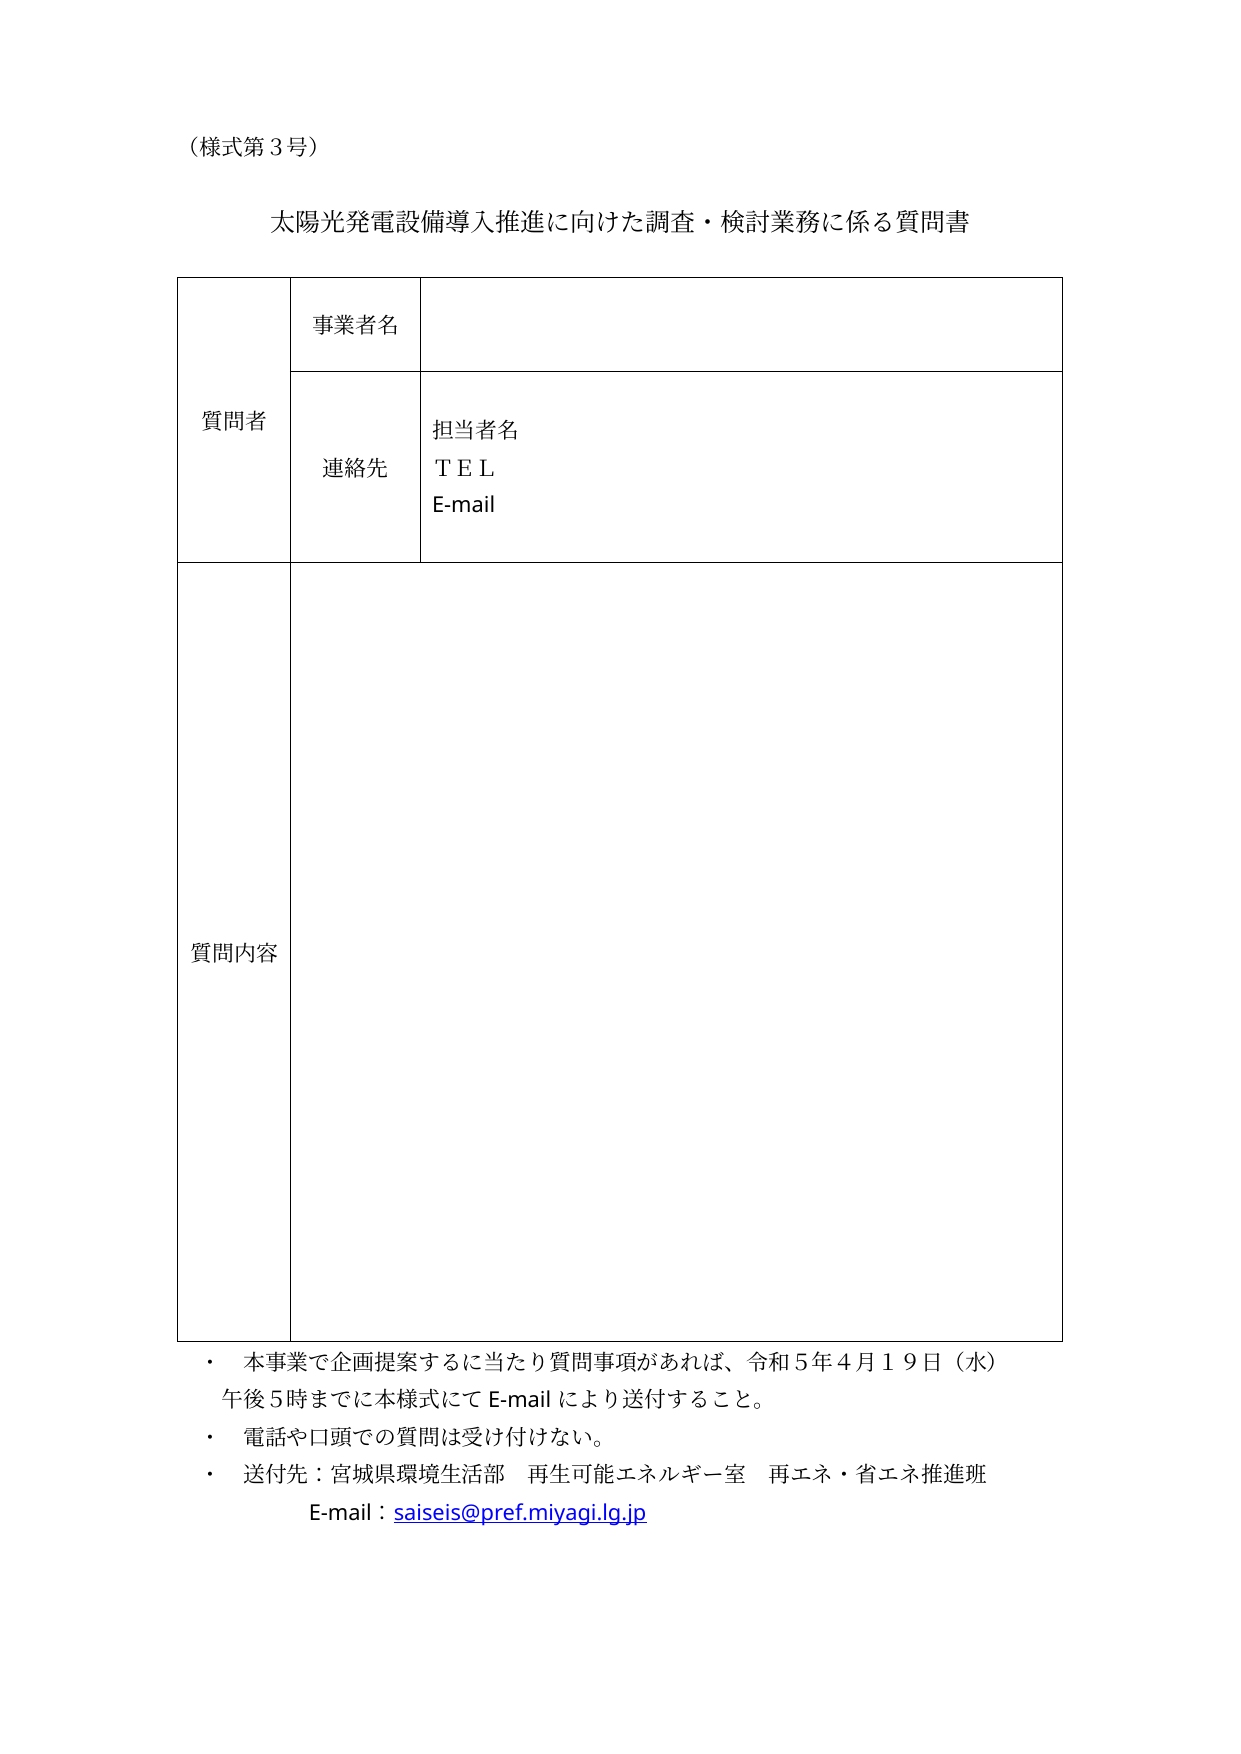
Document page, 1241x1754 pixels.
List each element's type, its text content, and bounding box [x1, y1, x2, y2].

table_cell 質問内容 [178, 563, 290, 1341]
table_header 質問者 [178, 278, 290, 562]
text 午後５時までに本様式にてE-mail により送付すること。 [221, 1379, 1063, 1417]
text 太陽光発電設備導入推進に向けた調査・検討業務に係る質問書 [177, 202, 1063, 239]
table_header [421, 278, 1062, 371]
table_cell 担当者名 ＴＥＬ E-mail [421, 372, 1062, 562]
table_header 事業者名 [291, 278, 420, 371]
text ・ 電話や口頭での質問は受け付けない。 [177, 1417, 1063, 1454]
text （様式第３号） [177, 127, 1063, 164]
text ・ 送付先：宮城県環境生活部 再生可能エネルギー室 再エネ・省エネ推進班 [177, 1454, 1063, 1492]
table_cell [291, 563, 1062, 1341]
table_cell 連絡先 [291, 372, 420, 562]
text E-mail：saiseis@pref.miyagi.lg.jp [177, 1492, 1063, 1529]
text ・ 本事業で企画提案するに当たり質問事項があれば、令和５年４月１９日（水） [177, 1342, 1063, 1379]
